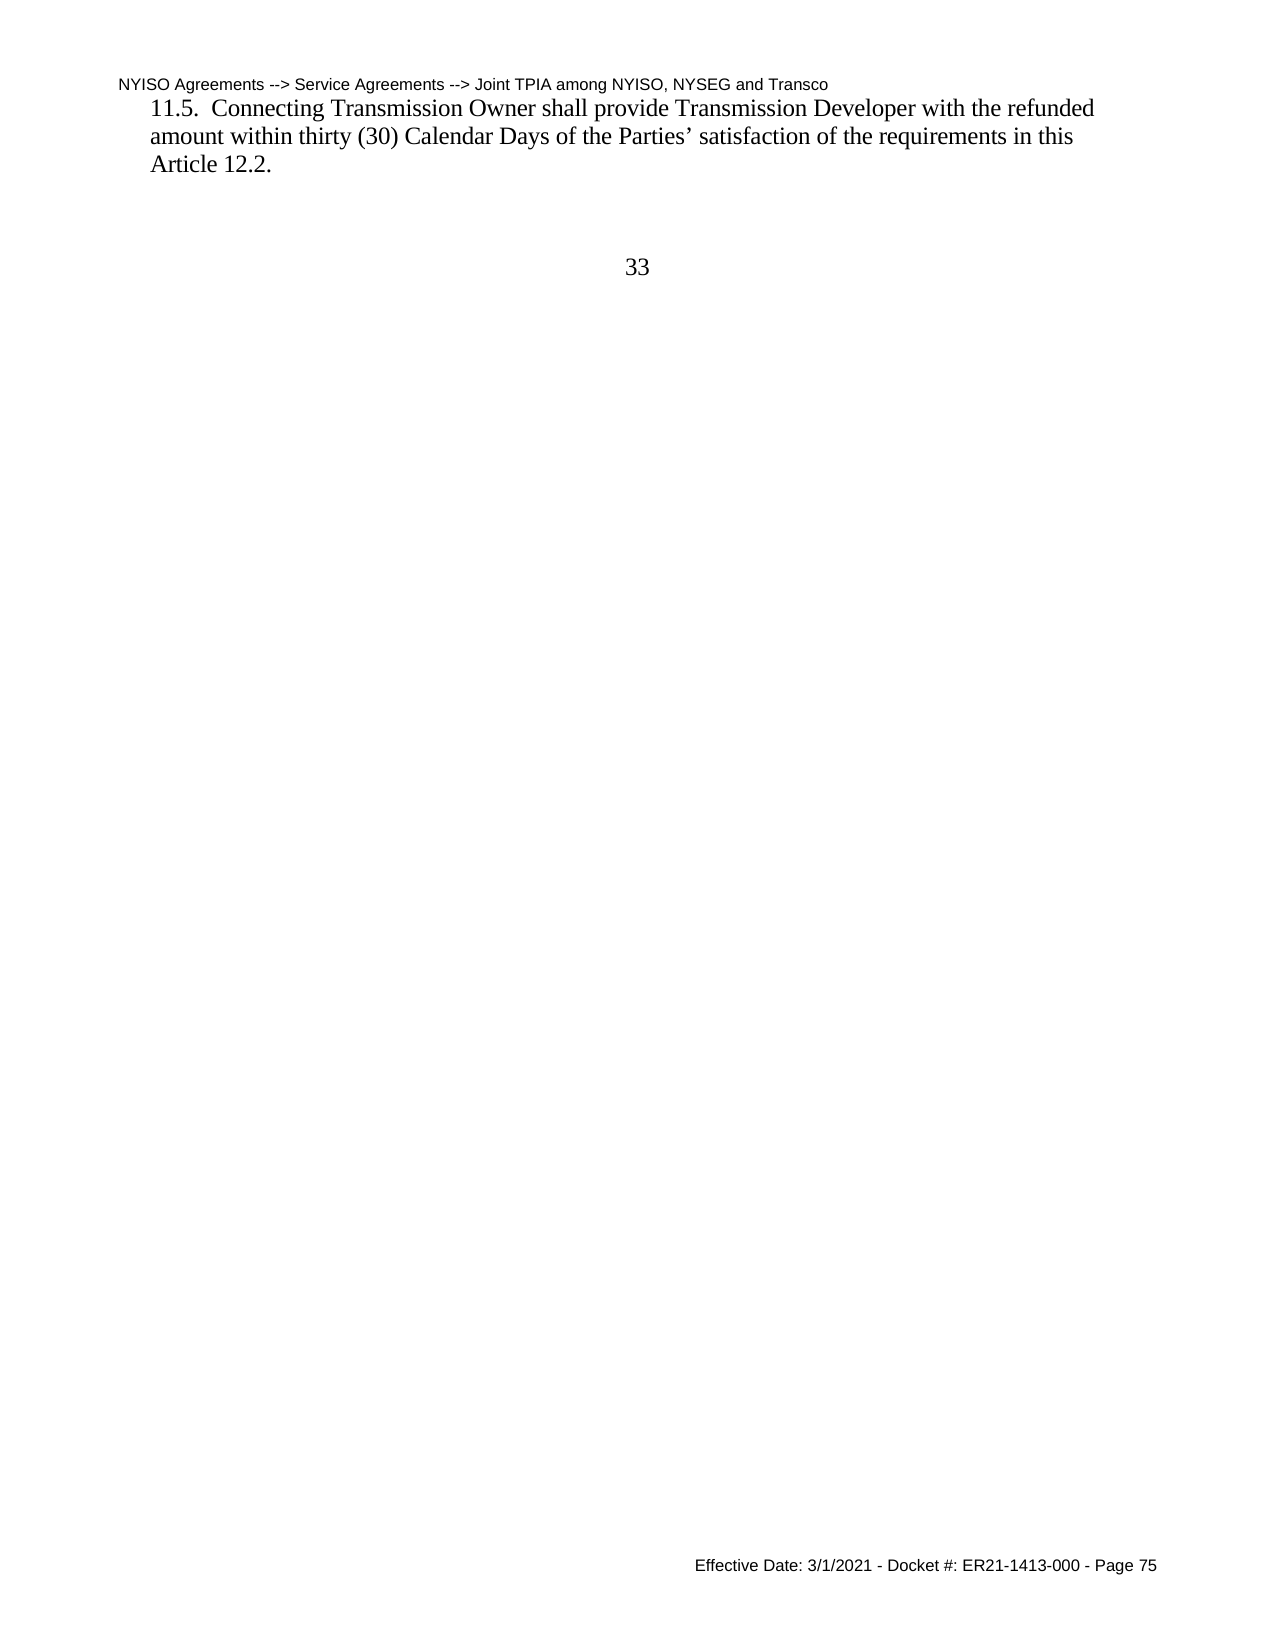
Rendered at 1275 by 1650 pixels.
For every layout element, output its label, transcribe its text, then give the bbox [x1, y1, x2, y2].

text 33 [625, 252, 1275, 281]
text 11.5. Connecting Transmission Owner shall provide Transmission Developer with the refunded amount within thirty (30) Calendar Days of the Parties’ satisfaction of the requirements in this Article 12.2. [150, 94, 1133, 178]
